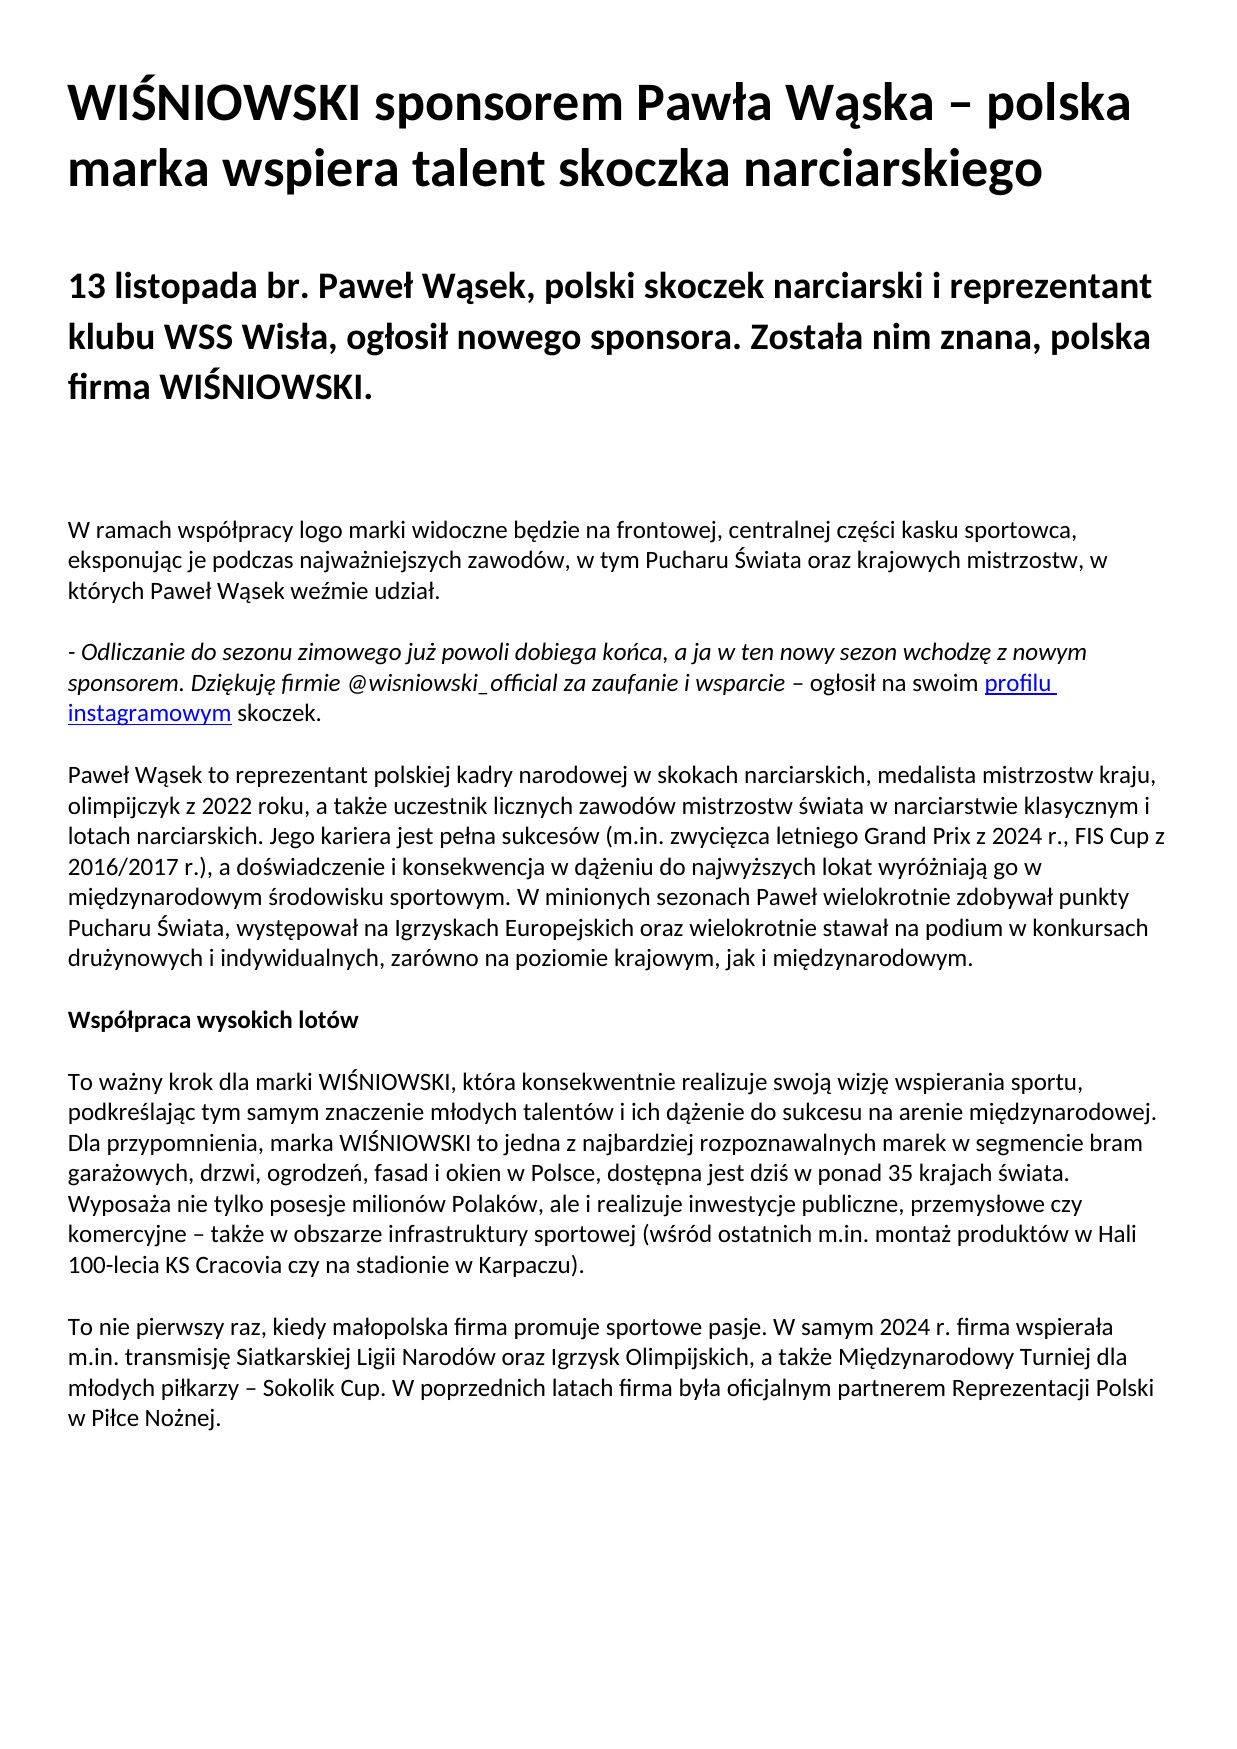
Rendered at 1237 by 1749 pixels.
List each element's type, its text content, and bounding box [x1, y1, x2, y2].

text 13 listopada br. Paweł Wąsek, polski skoczek narciarski i reprezentant klubu WSS Wisła, ogłosił nowego sponsora. Została nim znana, polska firma WIŚNIOWSKI. [68, 262, 1169, 409]
text To nie pierwszy raz, kiedy małopolska firma promuje sportowe pasje. W samym 2024 r. firma wspierała m.in. transmisję Siatkarskiej Ligii Narodów oraz Igrzysk Olimpijskich, a także Międzynarodowy Turniej dla młodych piłkarzy – Sokolik Cup. W poprzednich latach firma była oficjalnym partnerem Reprezentacji Polski w Piłce Nożnej. [68, 1311, 1169, 1433]
text - Odliczanie do sezonu zimowego już powoli dobiega końca, a ja w ten nowy sezon wchodzę z nowym sponsorem. Dziękuję firmie @wisniowski_official za zaufanie i wsparcie – ogłosił na swoim profilu instagramowym skoczek. [68, 637, 1169, 728]
text Współpraca wysokich lotów [68, 1004, 1169, 1035]
text To ważny krok dla marki WIŚNIOWSKI, która konsekwentnie realizuje swoją wizję wspierania sportu, podkreślając tym samym znaczenie młodych talentów i ich dążenie do sukcesu na arenie międzynarodowej. Dla przypomnienia, marka WIŚNIOWSKI to jedna z najbardziej rozpoznawalnych marek w segmencie bram garażowych, drzwi, ogrodzeń, fasad i okien w Polsce, dostępna jest dziś w ponad 35 krajach świata. Wyposaża nie tylko posesje milionów Polaków, ale i realizuje inwestycje publiczne, przemysłowe czy komercyjne – także w obszarze infrastruktury sportowej (wśród ostatnich m.in. montaż produktów w Hali 100-lecia KS Cracovia czy na stadionie w Karpaczu). [68, 1066, 1169, 1280]
text WIŚNIOWSKI sponsorem Pawła Wąska – polska marka wspiera talent skoczka narciarskiego [68, 68, 1169, 200]
text Paweł Wąsek to reprezentant polskiej kadry narodowej w skokach narciarskich, medalista mistrzostw kraju, olimpijczyk z 2022 roku, a także uczestnik licznych zawodów mistrzostw świata w narciarstwie klasycznym i lotach narciarskich. Jego kariera jest pełna sukcesów (m.in. zwycięzca letniego Grand Prix z 2024 r., FIS Cup z 2016/2017 r.), a doświadczenie i konsekwencja w dążeniu do najwyższych lokat wyróżniają go w międzynarodowym środowisku sportowym. W minionych sezonach Paweł wielokrotnie zdobywał punkty Pucharu Świata, występował na Igrzyskach Europejskich oraz wielokrotnie stawał na podium w konkursach drużynowych i indywidualnych, zarówno na poziomie krajowym, jak i międzynarodowym. [68, 759, 1169, 973]
text W ramach współpracy logo marki widoczne będzie na frontowej, centralnej części kasku sportowca, eksponując je podczas najważniejszych zawodów, w tym Pucharu Świata oraz krajowych mistrzostw, w których Paweł Wąsek weźmie udział. [68, 514, 1169, 605]
